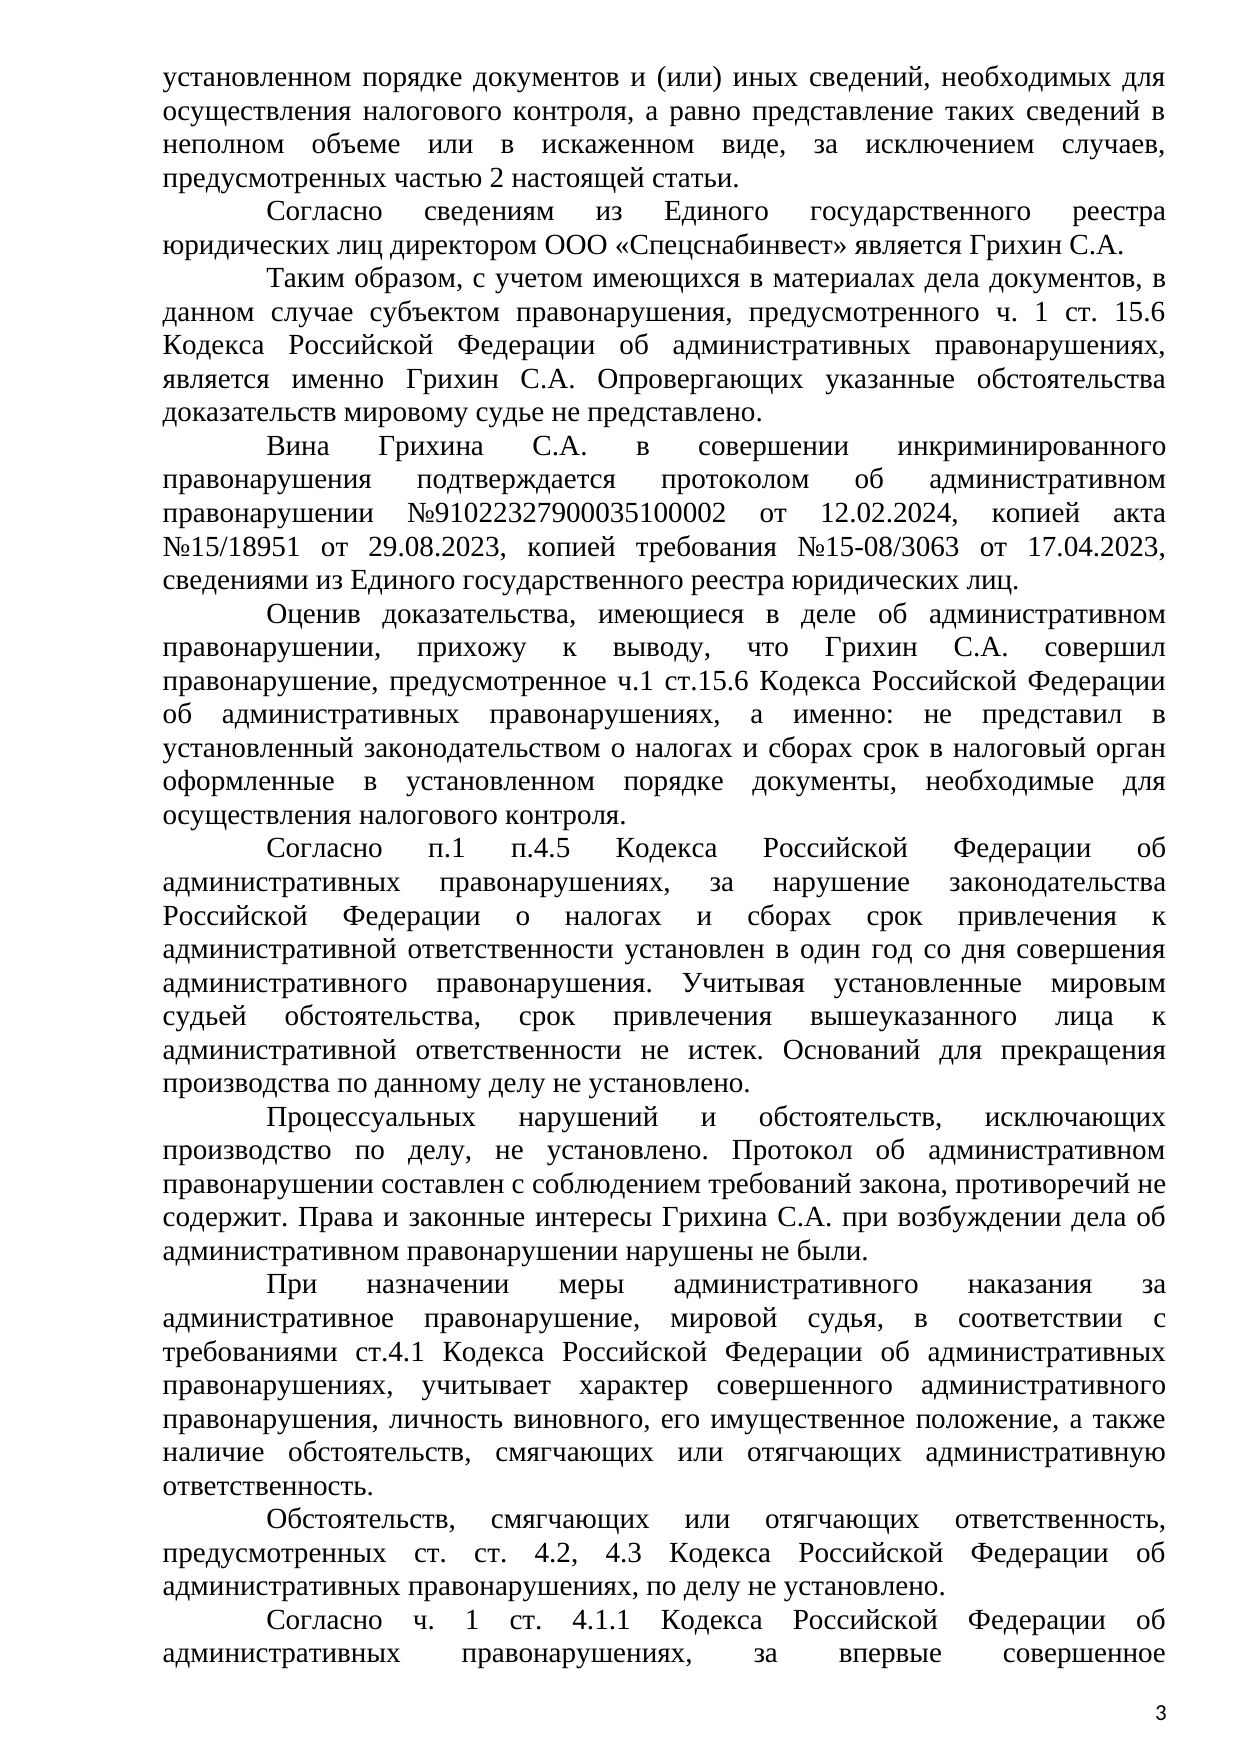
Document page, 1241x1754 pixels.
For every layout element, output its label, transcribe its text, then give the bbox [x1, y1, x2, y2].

text Оценив доказательства, имеющиеся в деле об административном правонарушении, прихожу к выводу, что Грихин С.А. совершил правонарушение, предусмотренное ч.1 ст.15.6 Кодекса Российской Федерации об административных правонарушениях, а именно: не представил в установленный законодательством о налогах и сборах срок в налоговый орган оформленные в установленном порядке документы, необходимые для осуществления налогового контроля. [162, 596, 1167, 831]
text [162, 59, 1167, 193]
text При назначении меры административного наказания за административное правонарушение, мировой судья, в соответствии с требованиями ст.4.1 Кодекса Российской Федерации об административных правонарушениях, учитывает характер совершенного административного правонарушения, личность виновного, его имущественное положение, а также наличие обстоятельств, смягчающих или отягчающих административную ответственность. [162, 1267, 1167, 1501]
text Обстоятельств, смягчающих или отягчающих ответственность, предусмотренных ст. ст. 4.2, 4.3 Кодекса Российской Федерации об административных правонарушениях, по делу не установлено. [162, 1501, 1167, 1602]
text Процессуальных нарушений и обстоятельств, исключающих производство по делу, не установлено. Протокол об административном правонарушении составлен с соблюдением требований закона, противоречий не содержит. Права и законные интересы Грихина С.А. при возбуждении дела об административном правонарушении нарушены не были. [162, 1099, 1167, 1267]
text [162, 1602, 1167, 1669]
text Согласно сведениям из Единого государственного реестра юридических лиц директором ООО «Спецснабинвест» является Грихин С.А. [162, 193, 1167, 260]
text Таким образом, с учетом имеющихся в материалах дела документов, в данном случае субъектом правонарушения, предусмотренного ч. 1 ст. 15.6 Кодекса Российской Федерации об административных правонарушениях, является именно Грихин С.А. Опровергающих указанные обстоятельства доказательств мировому судье не представлено. [162, 260, 1167, 428]
text Вина Грихина С.А. в совершении инкриминированного правонарушения подтверждается протоколом об административном правонарушении №91022327900035100002 от 12.02.2024, копией акта №15/18951 от 29.08.2023, копией требования №15-08/3063 от 17.04.2023, сведениями из Единого государственного реестра юридических лиц. [162, 428, 1167, 596]
text Согласно п.1 п.4.5 Кодекса Российской Федерации об административных правонарушениях, за нарушение законодательства Российской Федерации о налогах и сборах срок привлечения к административной ответственности установлен в один год со дня совершения административного правонарушения. Учитывая установленные мировым судьей обстоятельства, срок привлечения вышеуказанного лица к административной ответственности не истек. Оснований для прекращения производства по данному делу не установлено. [162, 831, 1167, 1099]
